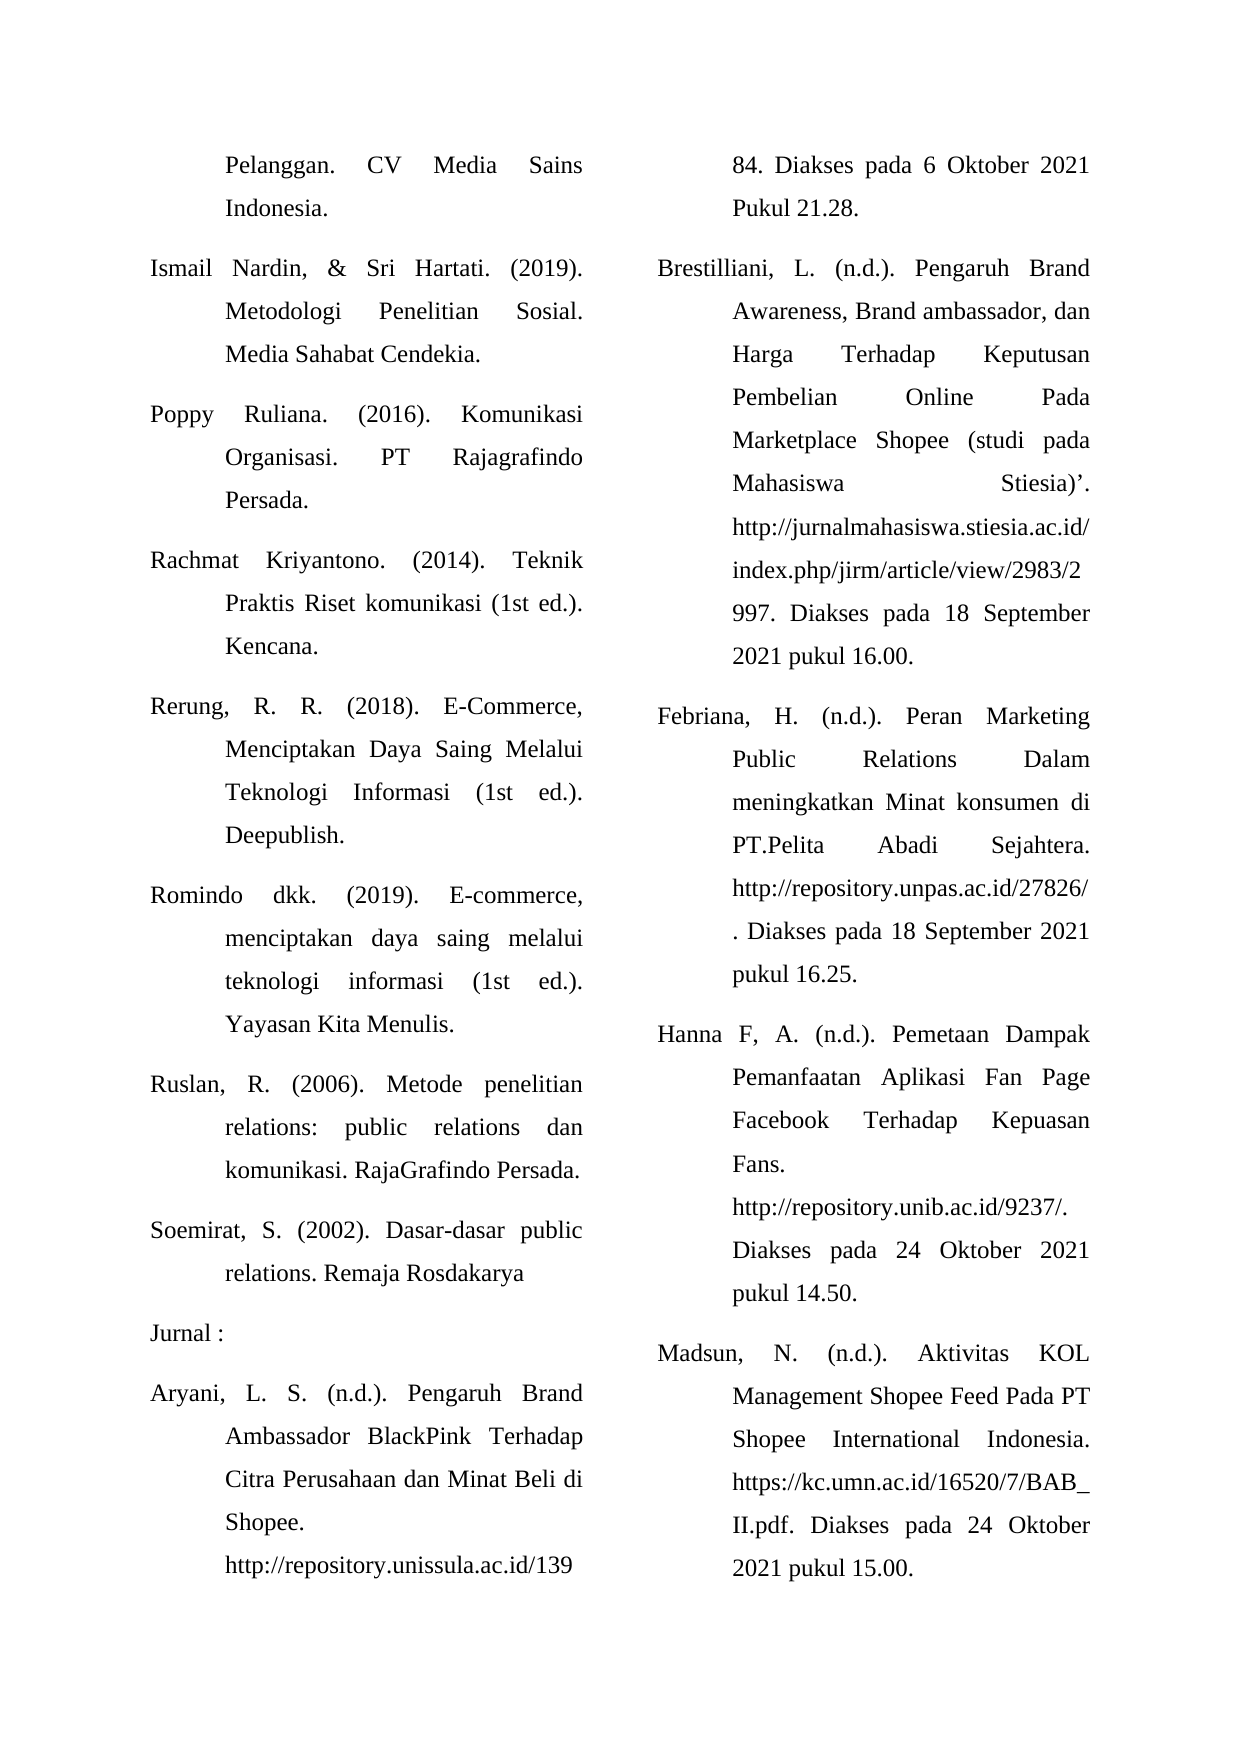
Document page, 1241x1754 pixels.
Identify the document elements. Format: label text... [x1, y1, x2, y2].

text Aryani, L. S. (n.d.). Pengaruh Brand Ambassador BlackPink Terhadap Citra Perusahaan dan Minat Beli di Shopee. http://repository.unissula.ac.id/13984. Diakses pada 6 Oktober 2021 Pukul 21.28. [657, 150, 1090, 222]
text Brestilliani, L. (n.d.). Pengaruh Brand Awareness, Brand ambassador, dan Harga Terhadap Keputusan Pembelian Online Pada Marketplace Shopee (studi pada Mahasiswa Stiesia)’. http://jurnalmahasiswa.stiesia.ac.id/index.php/jirm/article/view/2983/2997. Diakses pada 18 September 2021 pukul 16.00. [657, 253, 1090, 670]
text Madsun, N. (n.d.). Aktivitas KOL Management Shopee Feed Pada PT Shopee International Indonesia. https://kc.umn.ac.id/16520/7/BAB_II.pdf. Diakses pada 24 Oktober 2021 pukul 15.00. [657, 1338, 1090, 1582]
text Soemirat, S. (2002). Dasar-dasar public relations. Remaja Rosdakarya [150, 1215, 583, 1287]
text Ismail Nardin, & Sri Hartati. (2019). Metodologi Penelitian Sosial. Media Sahabat Cendekia. [150, 253, 583, 368]
text Romindo dkk. (2019). E-commerce, menciptakan daya saing melalui teknologi informasi (1st ed.). Yayasan Kita Menulis. [150, 880, 583, 1038]
text Rerung, R. R. (2018). E-Commerce, Menciptakan Daya Saing Melalui Teknologi Informasi (1st ed.). Deepublish. [150, 691, 583, 849]
text Poppy Ruliana. (2016). Komunikasi Organisasi. PT Rajagrafindo Persada. [150, 399, 583, 514]
text Rachmat Kriyantono. (2014). Teknik Praktis Riset komunikasi (1st ed.). Kencana. [150, 545, 583, 660]
text Hafipah dkk. (2022). Manajemen Pemasaran membangun Loyalitas Pelanggan. CV Media Sains Indonesia. [150, 150, 583, 222]
text Aryani, L. S. (n.d.). Pengaruh Brand Ambassador BlackPink Terhadap Citra Perusahaan dan Minat Beli di Shopee. http://repository.unissula.ac.id/13984. Diakses pada 6 Oktober 2021 Pukul 21.28. [150, 1378, 583, 1579]
text Hanna F, A. (n.d.). Pemetaan Dampak Pemanfaatan Aplikasi Fan Page Facebook Terhadap Kepuasan Fans. http://repository.unib.ac.id/9237/. Diakses pada 24 Oktober 2021 pukul 14.50. [657, 1019, 1090, 1307]
text Jurnal : [150, 1318, 583, 1347]
text Febriana, H. (n.d.). Peran Marketing Public Relations Dalam meningkatkan Minat konsumen di PT.Pelita Abadi Sejahtera. http://repository.unpas.ac.id/27826/. Diakses pada 18 September 2021 pukul 16.25. [657, 701, 1090, 988]
text Ruslan, R. (2006). Metode penelitian relations: public relations dan komunikasi. RajaGrafindo Persada. [150, 1069, 583, 1184]
